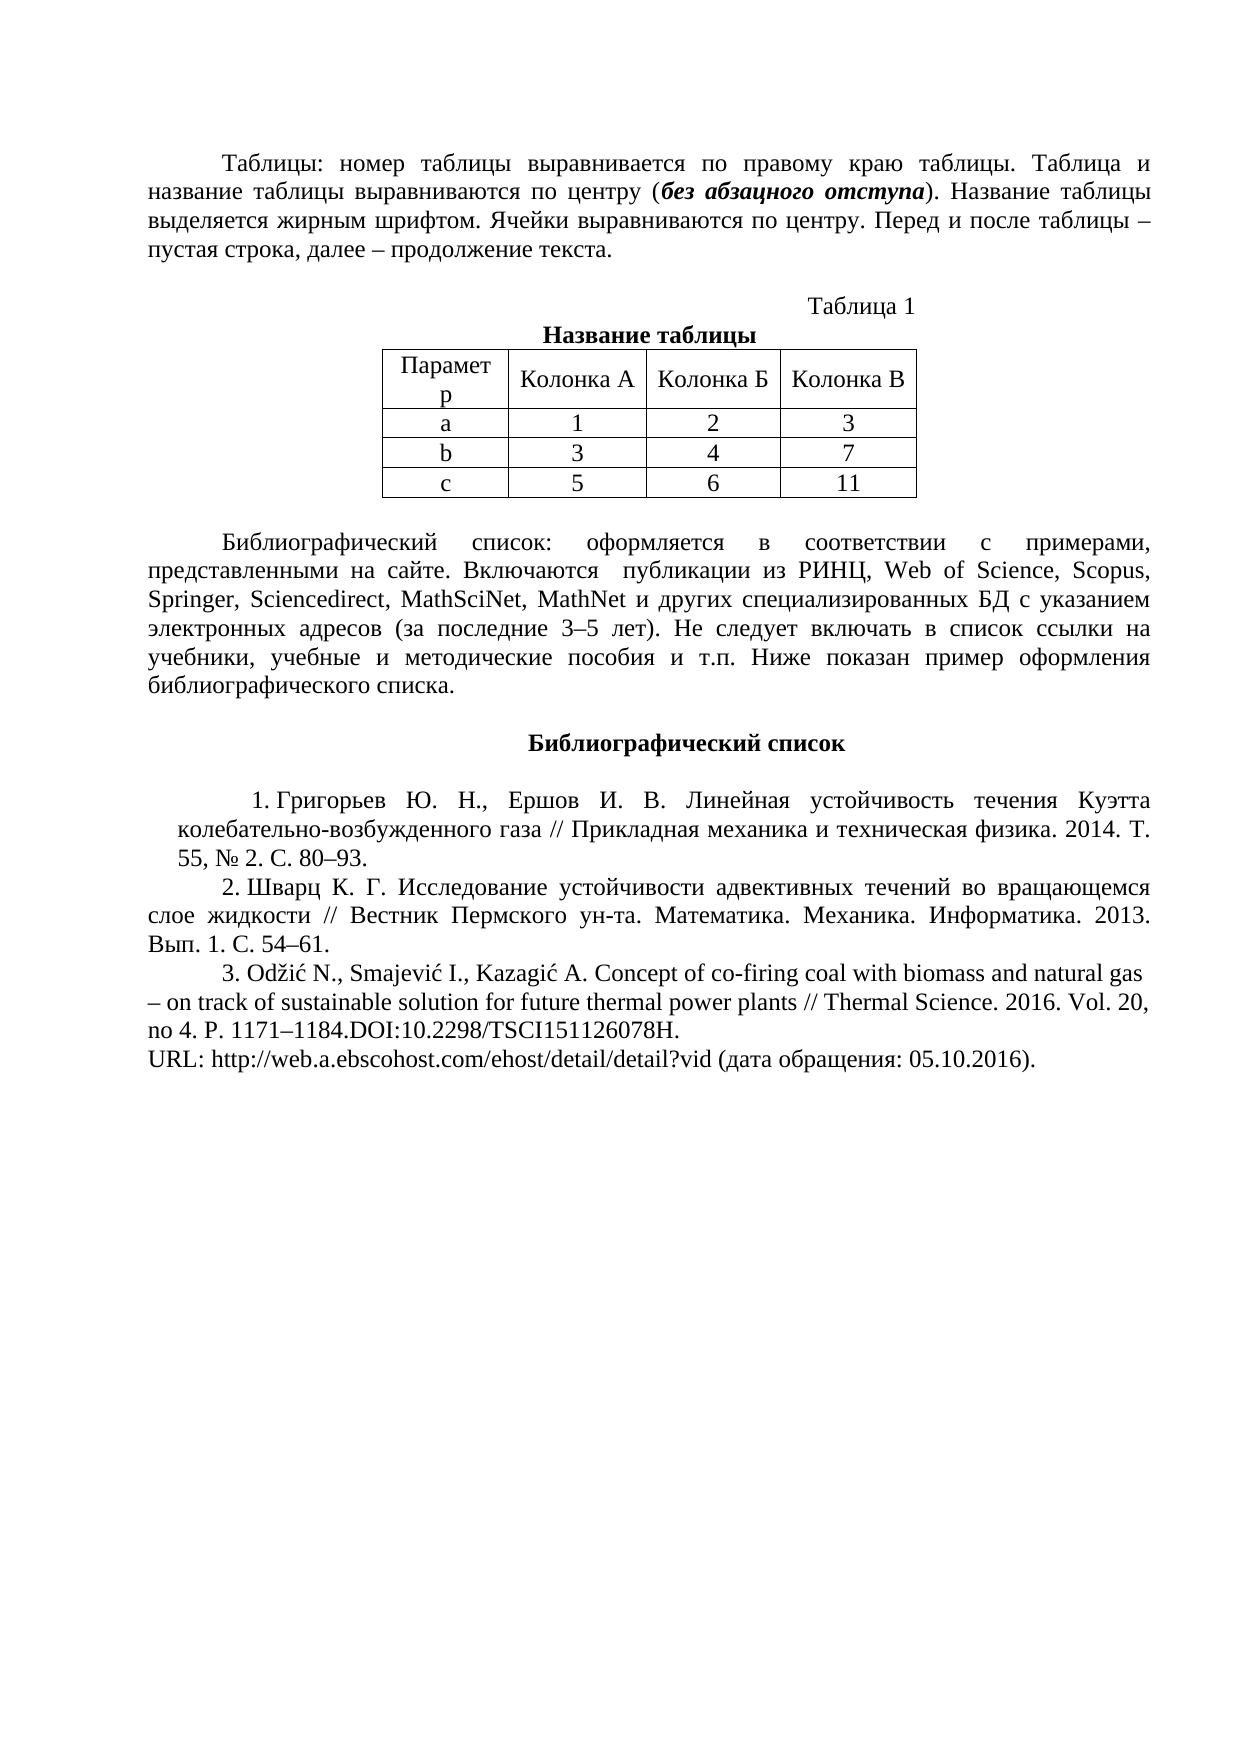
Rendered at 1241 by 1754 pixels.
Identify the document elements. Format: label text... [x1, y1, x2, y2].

table_cell 11 [781, 468, 916, 497]
table_cell 7 [781, 438, 916, 467]
list Odžić N., Smajević I., Kazagić A. Сoncept of co-firing coal with biomass and natural gas – on track of sustainable solution for future thermal power plants // Thermal Science. 2016. Vol. 20, no 4. Р. 1171–1184.DOI:10.2298/TSCI151126078H. URL: http://web.a.ebscohost.com/ehost/detail/detail?vid (дата обращения: 05.10.2016). [148, 958, 1152, 1073]
table_cell 6 [647, 468, 780, 497]
table_cell 3 [781, 409, 916, 437]
table_header Колонка В [781, 350, 916, 407]
table_cell 2 [647, 409, 780, 437]
list Григорьев Ю. Н., Ершов И. В. Линейная устойчивость течения Куэтта колебательно-возбужденного газа // Прикладная механика и техническая физика. 2014. Т. 55, № 2. С. 80–93. [177, 785, 1152, 872]
text Таблицы: номер таблицы выравнивается по правому краю таблицы. Таблица и название таблицы выравниваются по центру (без абзацного отступа). Название таблицы выделяется жирным шрифтом. Ячейки выравниваются по центру. Перед и после таблицы – пустая строка, далее – продолжение текста. [148, 148, 1152, 263]
text Название таблицы [148, 320, 1152, 349]
table_header Параметр [383, 350, 508, 407]
text Библиографический список [148, 728, 1152, 757]
text Библиографический список: оформляется в соответствии с примерами, представленными на сайте. Включаются публикации из РИНЦ, Web of Science, Scopus, Springer, Sciencedirect, MathSciNet, MathNet и других специализированных БД с указанием электронных адресов (за последние 3–5 лет). Не следует включать в список ссылки на учебники, учебные и методические пособия и т.п. Ниже показан пример оформления библиографического списка. [148, 527, 1152, 699]
table_header Колонка А [509, 350, 646, 407]
table_cell 1 [509, 409, 646, 437]
table_cell c [383, 468, 508, 497]
list Шварц К. Г. Исследование устойчивости адвективных течений во вращающемся слое жидкости // Вестник Пермского ун-та. Математика. Механика. Информатика. 2013. Вып. 1. С. 54–61. [148, 872, 1152, 958]
table_cell 5 [509, 468, 646, 497]
table_cell 4 [647, 438, 780, 467]
table_cell a [383, 409, 508, 437]
text Таблица 1 [148, 291, 916, 320]
table_cell b [383, 438, 508, 467]
table_header Колонка Б [647, 350, 780, 407]
table_cell 3 [509, 438, 646, 467]
